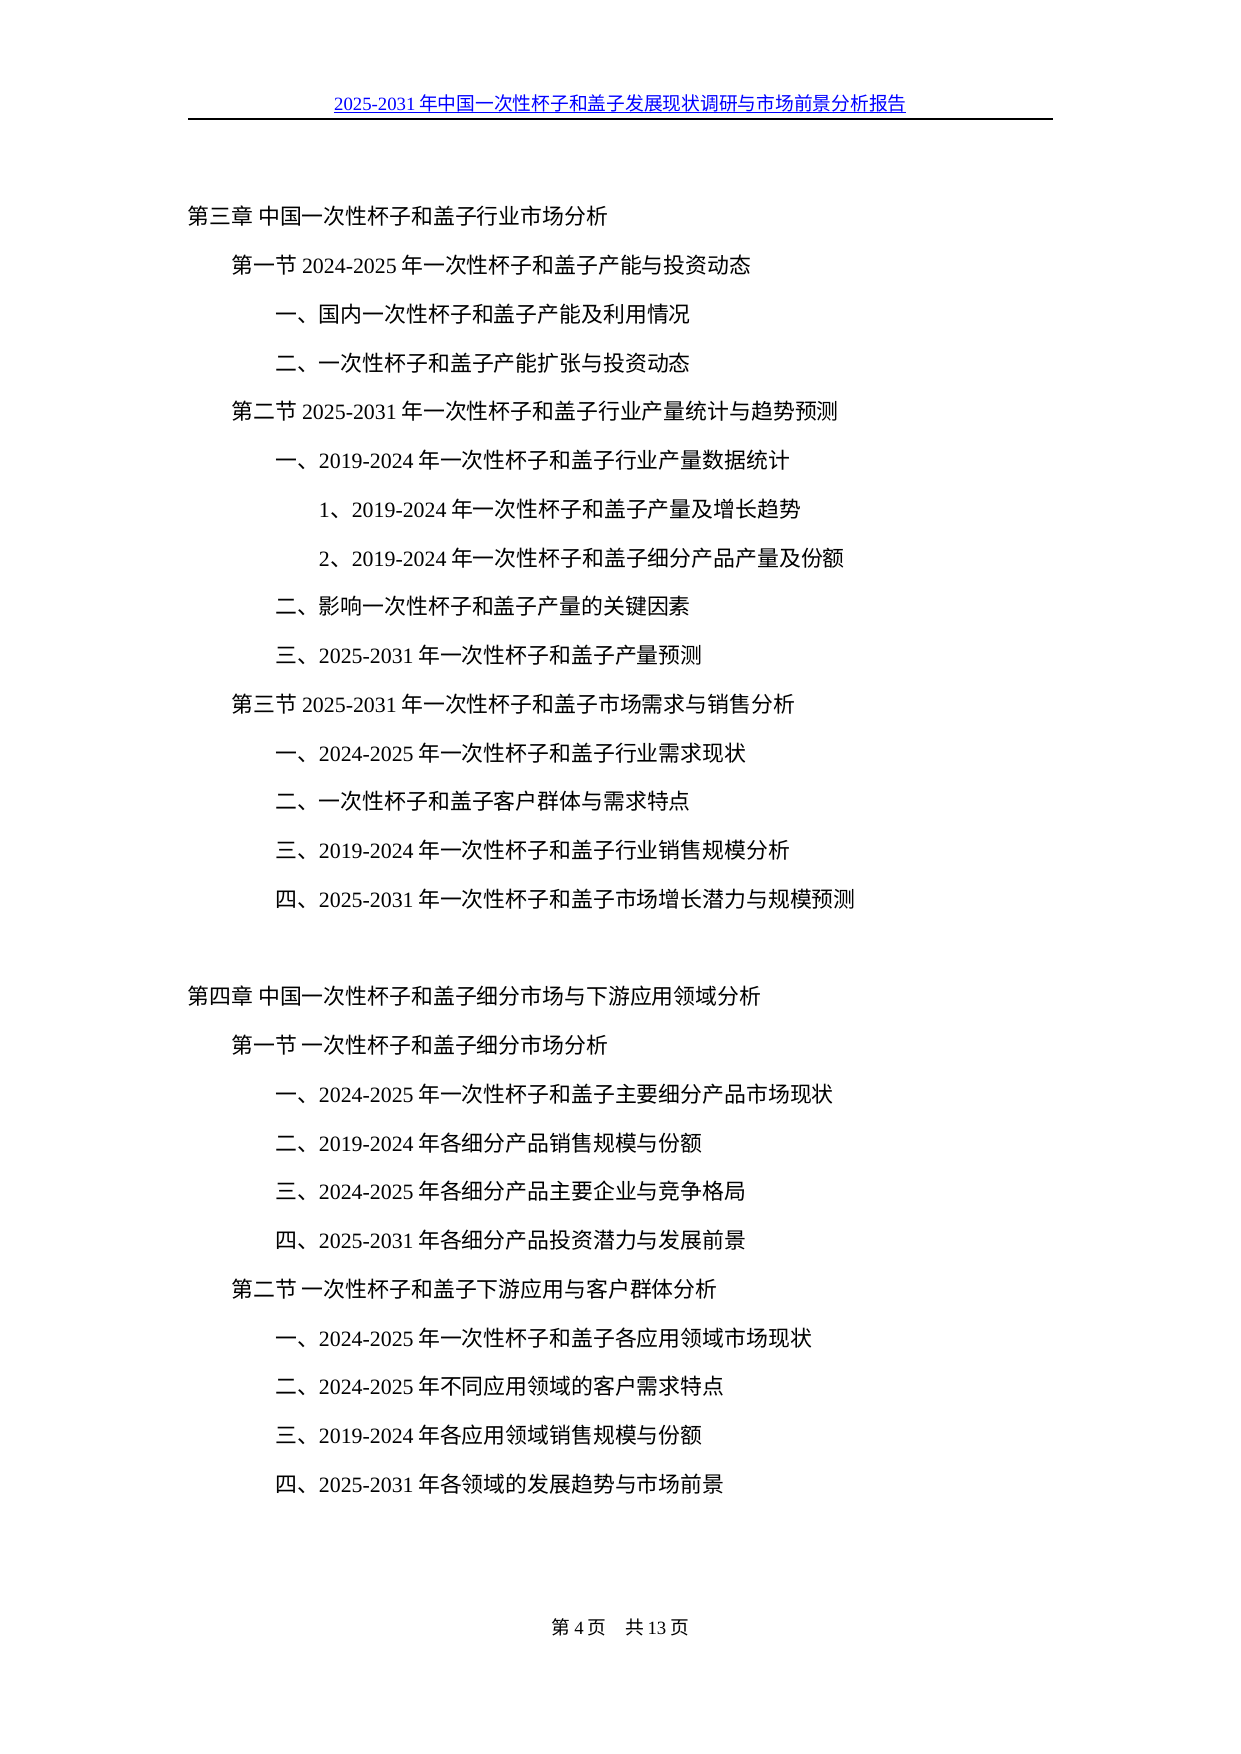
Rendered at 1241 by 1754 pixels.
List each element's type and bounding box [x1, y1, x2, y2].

text [187, 150, 1053, 1499]
